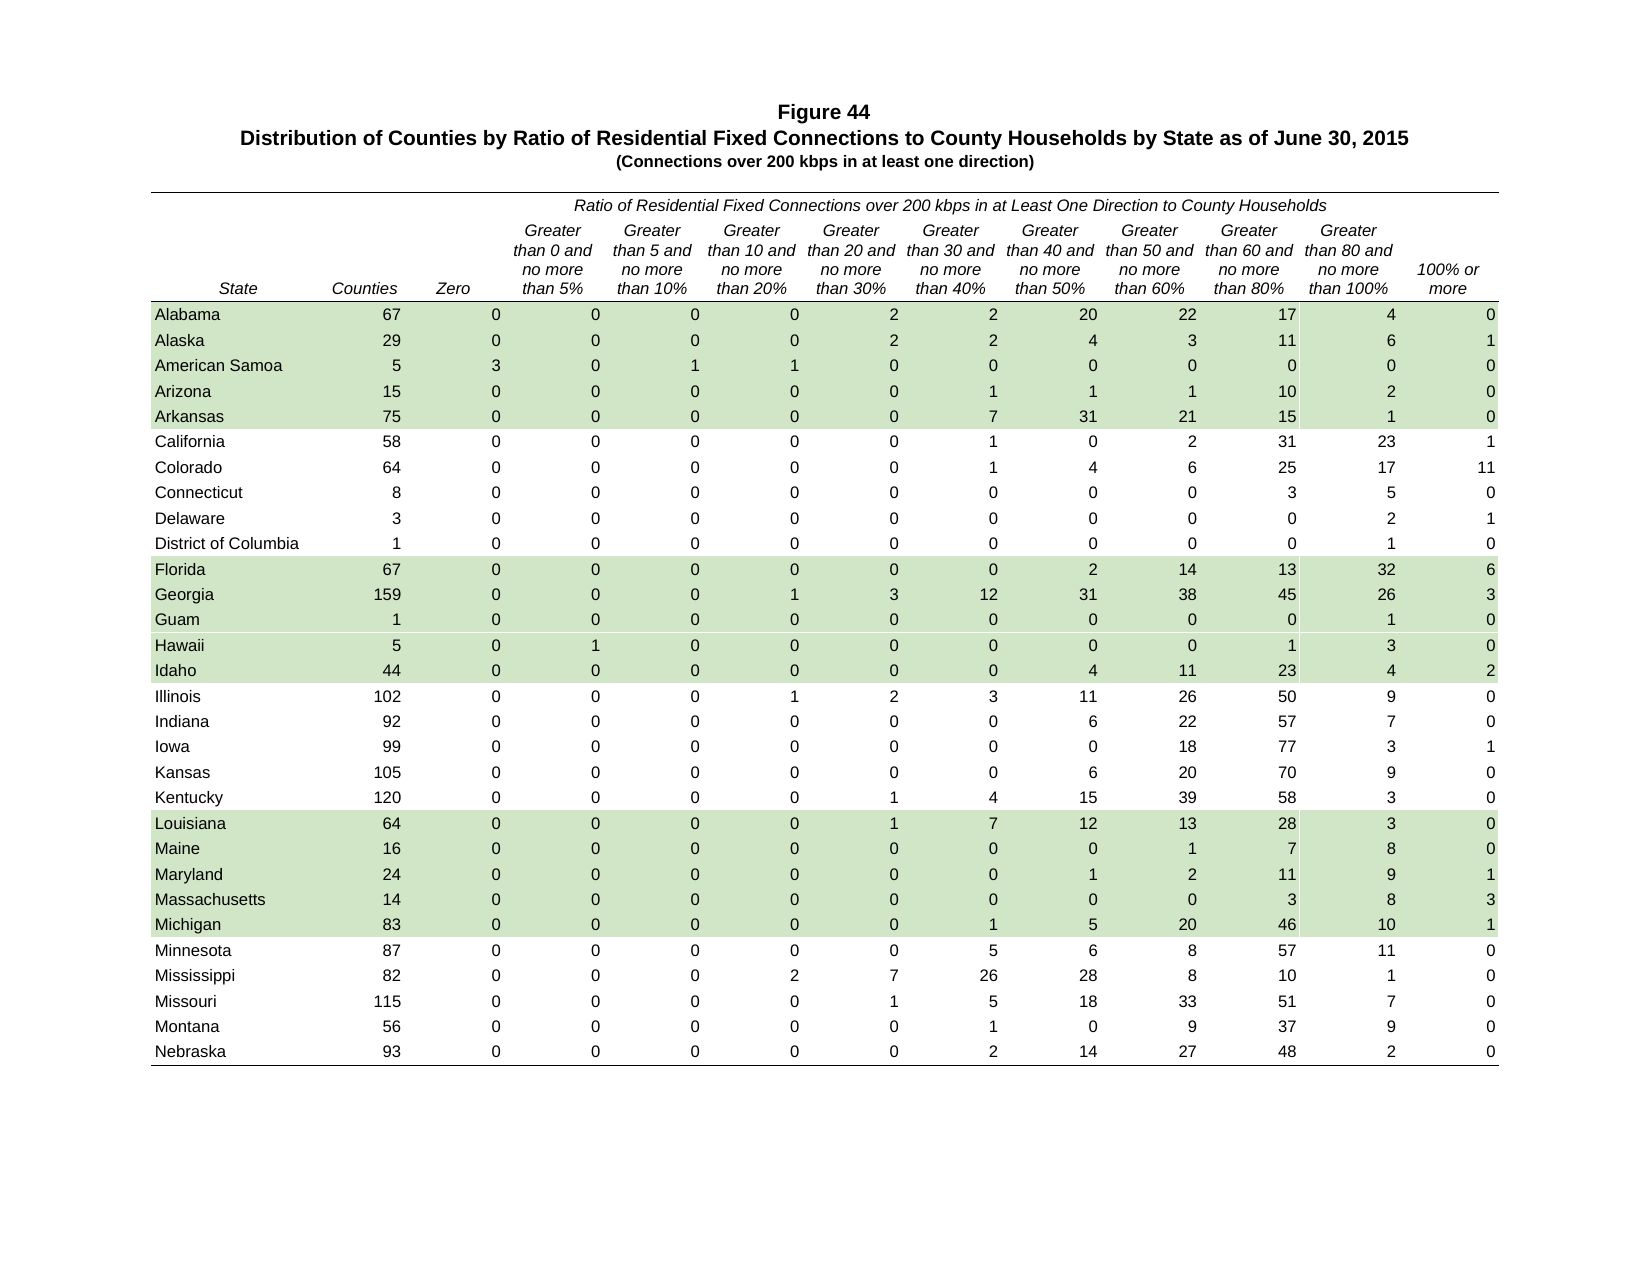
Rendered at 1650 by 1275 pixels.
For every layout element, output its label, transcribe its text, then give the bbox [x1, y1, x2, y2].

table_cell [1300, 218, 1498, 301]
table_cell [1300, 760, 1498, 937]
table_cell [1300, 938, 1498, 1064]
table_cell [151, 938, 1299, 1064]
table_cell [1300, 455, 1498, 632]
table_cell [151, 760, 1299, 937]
text (Connections over 200 kbps in at least one direction) [37, 152, 1612, 171]
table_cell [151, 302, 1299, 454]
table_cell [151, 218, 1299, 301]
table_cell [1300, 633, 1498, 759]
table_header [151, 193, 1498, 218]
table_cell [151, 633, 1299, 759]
text Distribution of Counties by Ratio of Residential Fixed Connections to County Households by State as of June 30, 2015 [37, 126, 1612, 150]
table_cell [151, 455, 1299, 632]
text Figure 44 [37, 100, 1612, 124]
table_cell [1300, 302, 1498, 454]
